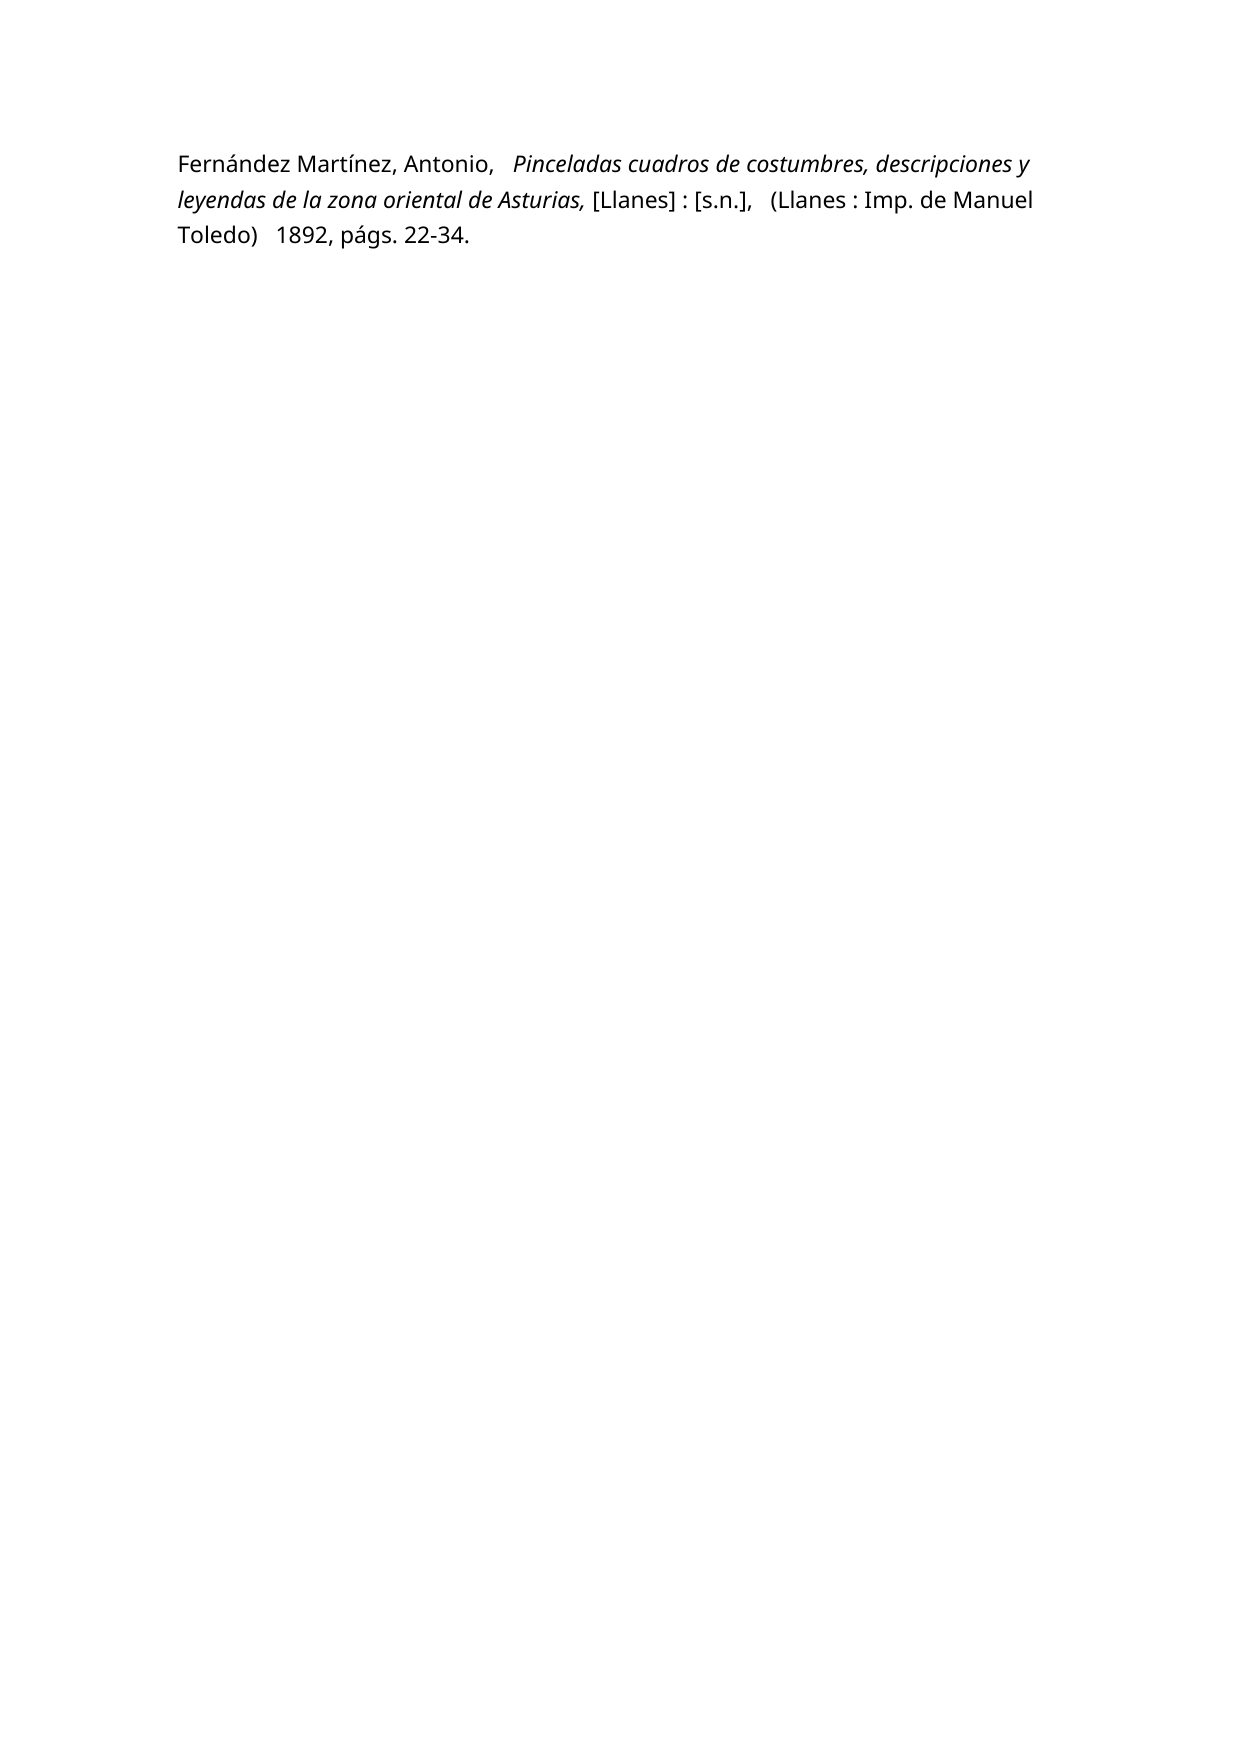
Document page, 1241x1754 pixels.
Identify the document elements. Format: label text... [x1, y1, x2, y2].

text Fernández Martínez, Antonio, Pinceladas cuadros de costumbres, descripciones y leyendas de la zona oriental de Asturias, [Llanes] : [s.n.], (Llanes : Imp. de Manuel Toledo) 1892, págs. 22-34. [177, 148, 1063, 251]
